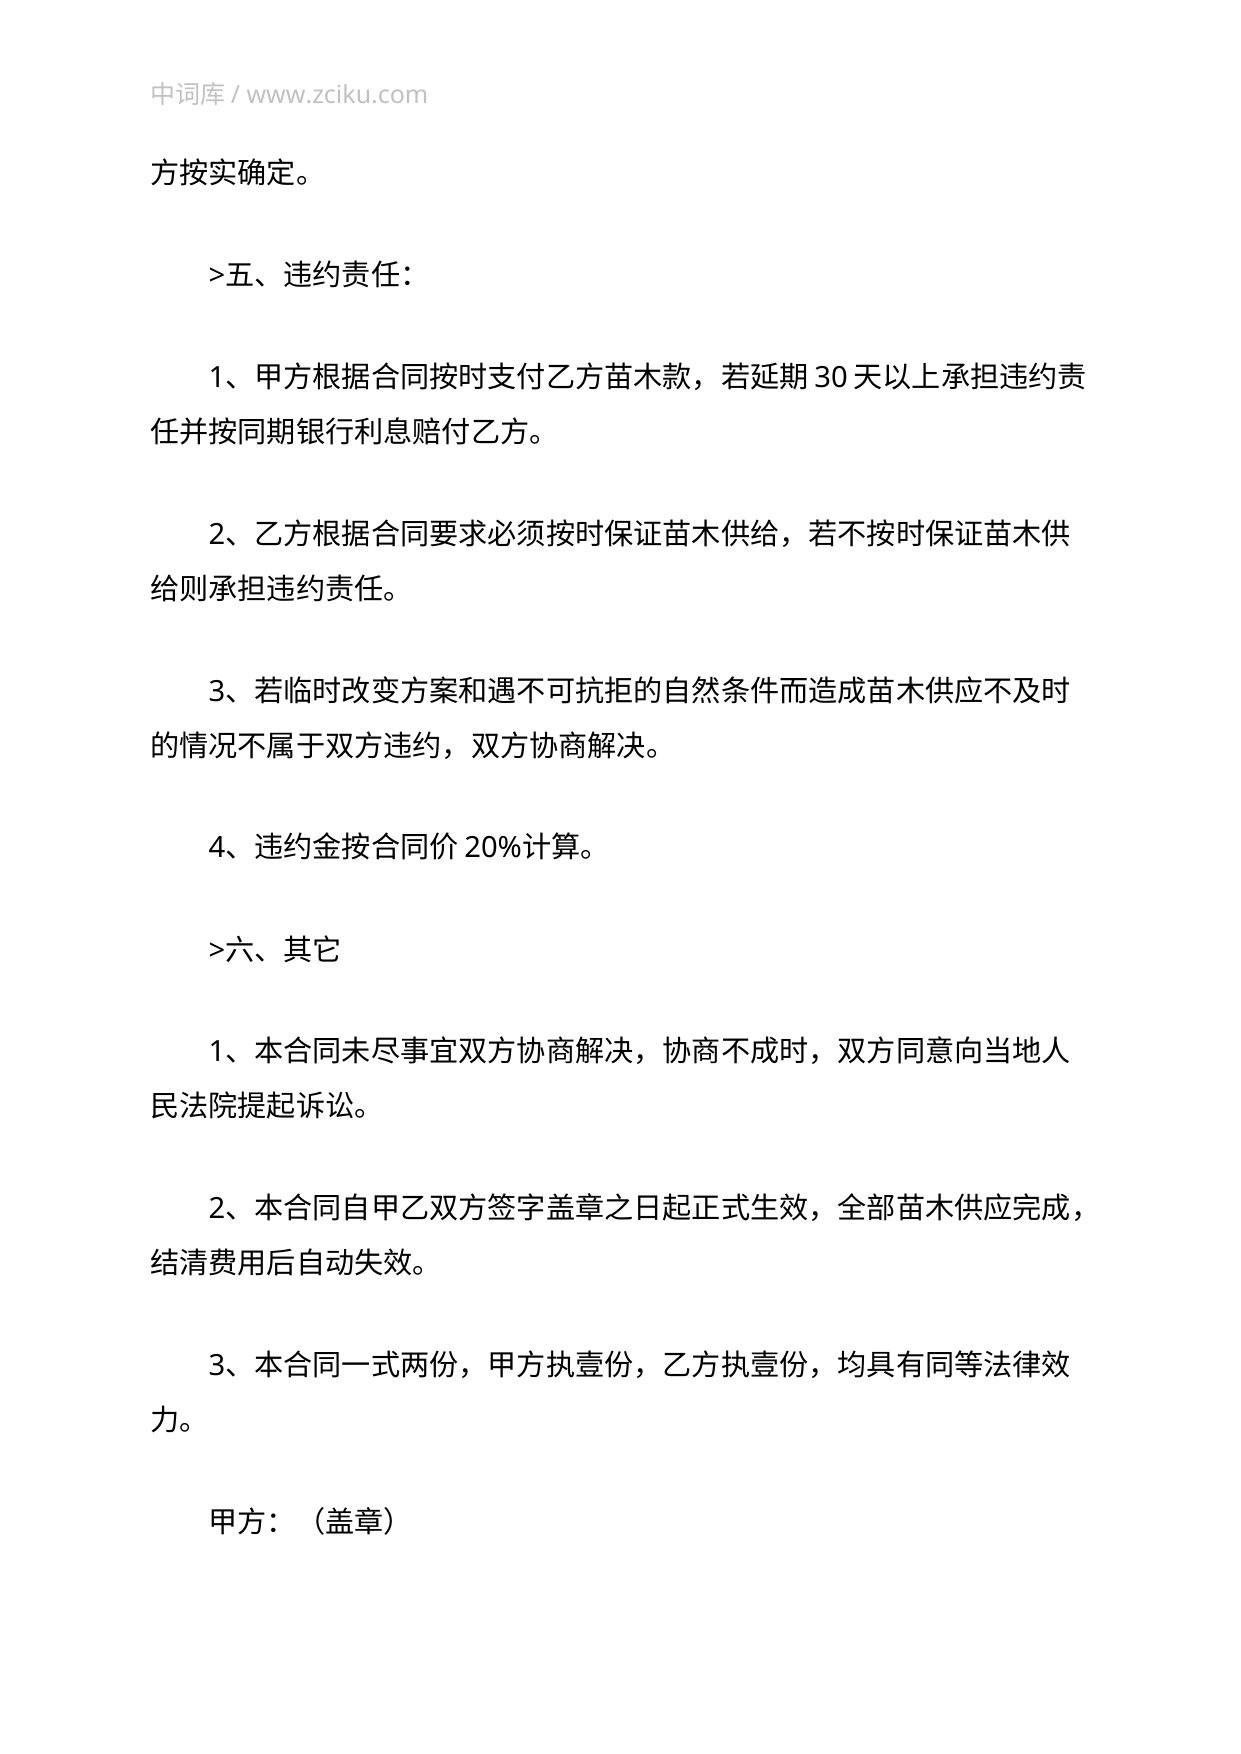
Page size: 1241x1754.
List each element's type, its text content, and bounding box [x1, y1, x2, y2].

text 3、若临时改变方案和遇不可抗拒的自然条件而造成苗木供应不及时的情况不属于双方违约，双方协商解决。 [150, 667, 1090, 764]
text >五、违约责任： [150, 252, 1090, 294]
text 4、违约金按合同价20%计算。 [150, 824, 1090, 866]
text 甲方：（盖章） [150, 1498, 1090, 1541]
text 1、甲方根据合同按时支付乙方苗木款，若延期30天以上承担违约责任并按同期银行利息赔付乙方。 [150, 354, 1090, 451]
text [150, 150, 1090, 192]
text >六、其它 [150, 926, 1090, 968]
text 1、本合同未尽事宜双方协商解决，协商不成时，双方同意向当地人民法院提起诉讼。 [150, 1028, 1090, 1125]
text 2、本合同自甲乙双方签字盖章之日起正式生效，全部苗木供应完成，结清费用后自动失效。 [150, 1185, 1090, 1282]
text 2、乙方根据合同要求必须按时保证苗木供给，若不按时保证苗木供给则承担违约责任。 [150, 511, 1090, 608]
text 3、本合同一式两份，甲方执壹份，乙方执壹份，均具有同等法律效力。 [150, 1342, 1090, 1439]
